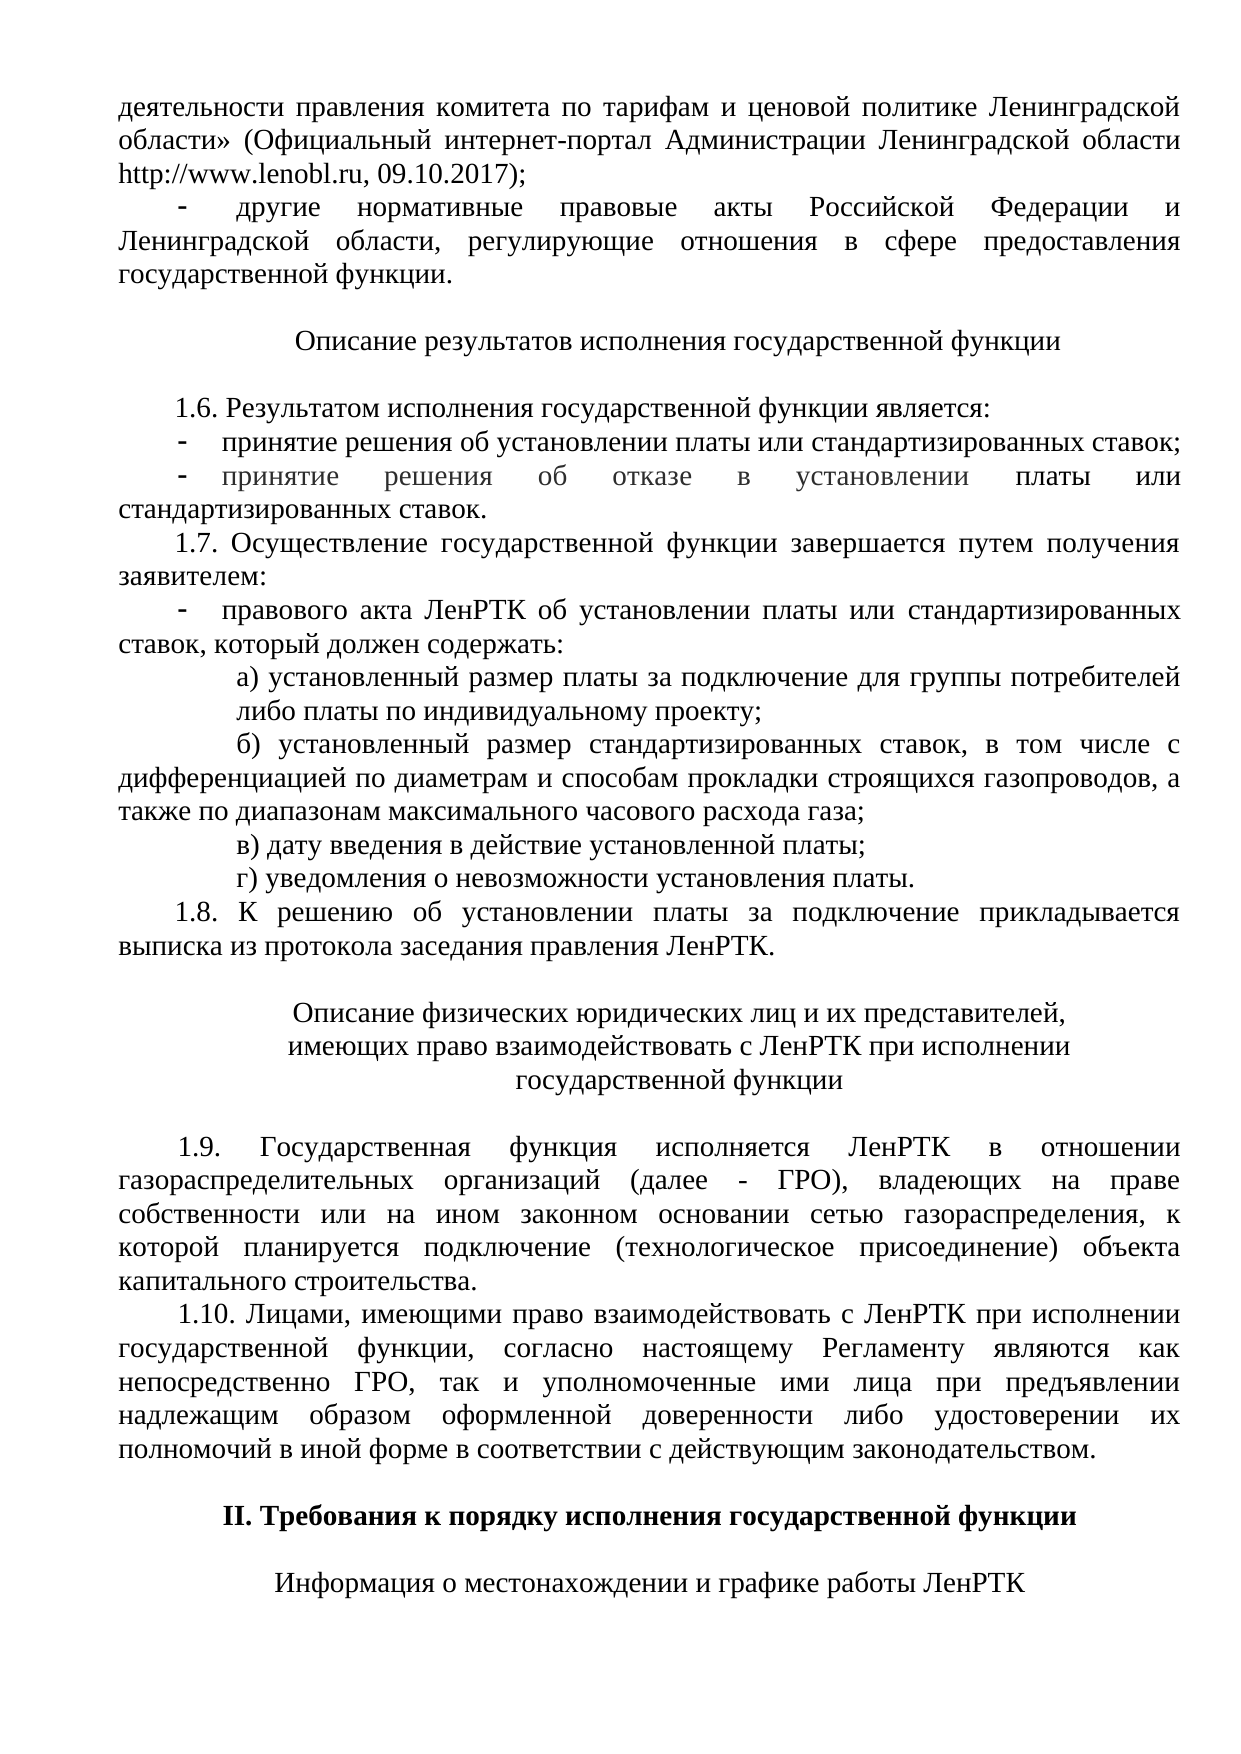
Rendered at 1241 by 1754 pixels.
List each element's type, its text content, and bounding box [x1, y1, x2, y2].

text II. Требования к порядку исполнения государственной функции [118, 1498, 1181, 1531]
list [118, 89, 1181, 189]
list в) дату введения в действие установленной платы; [236, 827, 1181, 861]
text Описание физических юридических лиц и их представителей, имеющих право взаимодействовать с ЛенРТК при исполнении [236, 995, 1122, 1062]
text Описание результатов исполнения государственной функции [118, 323, 1181, 357]
text г) уведомления о невозможности установления платы. [222, 861, 1181, 894]
list другие нормативные правовые акты Российской Федерации и Ленинградской области, регулирующие отношения в сфере предоставления государственной функции. [118, 189, 1181, 290]
text Информация о местонахождении и графике работы ЛенРТК [118, 1565, 1181, 1598]
list а) установленный размер платы за подключение для группы потребителей либо платы по индивидуальному проекту; [236, 659, 1181, 726]
text 1.7. Осуществление государственной функции завершается путем получения заявителем: [118, 525, 1181, 592]
list правового акта ЛенРТК об установлении платы или стандартизированных ставок, который должен содержать: [118, 592, 1181, 659]
text 1.8. К решению об установлении платы за подключение прикладывается выписка из протокола заседания правления ЛенРТК. [118, 894, 1181, 961]
text государственной функции [236, 1062, 1122, 1095]
text 1.6. Результатом исполнения государственной функции является: [118, 391, 1181, 424]
list принятие решения об установлении платы или стандартизированных ставок; [118, 424, 1181, 458]
list принятие решения об отказе в установлении платы или стандартизированных ставок. [118, 458, 1181, 525]
text 1.9. Государственная функция исполняется ЛенРТК в отношении газораспределительных организаций (далее - ГРО), владеющих на праве собственности или на ином законном основании сетью газораспределения, к которой планируется подключение (технологическое присоединение) объекта капитального строительства. [118, 1129, 1181, 1297]
list б) установленный размер стандартизированных ставок, в том числе с дифференциацией по диаметрам и способам прокладки строящихся газопроводов, а также по диапазонам максимального часового расхода газа; [118, 726, 1181, 827]
text 1.10. Лицами, имеющими право взаимодействовать с ЛенРТК при исполнении государственной функции, согласно настоящему Регламенту являются как непосредственно ГРО, так и уполномоченные ими лица при предъявлении надлежащим образом оформленной доверенности либо удостоверении их полномочий в иной форме в соответствии с действующим законодательством. [118, 1297, 1181, 1464]
